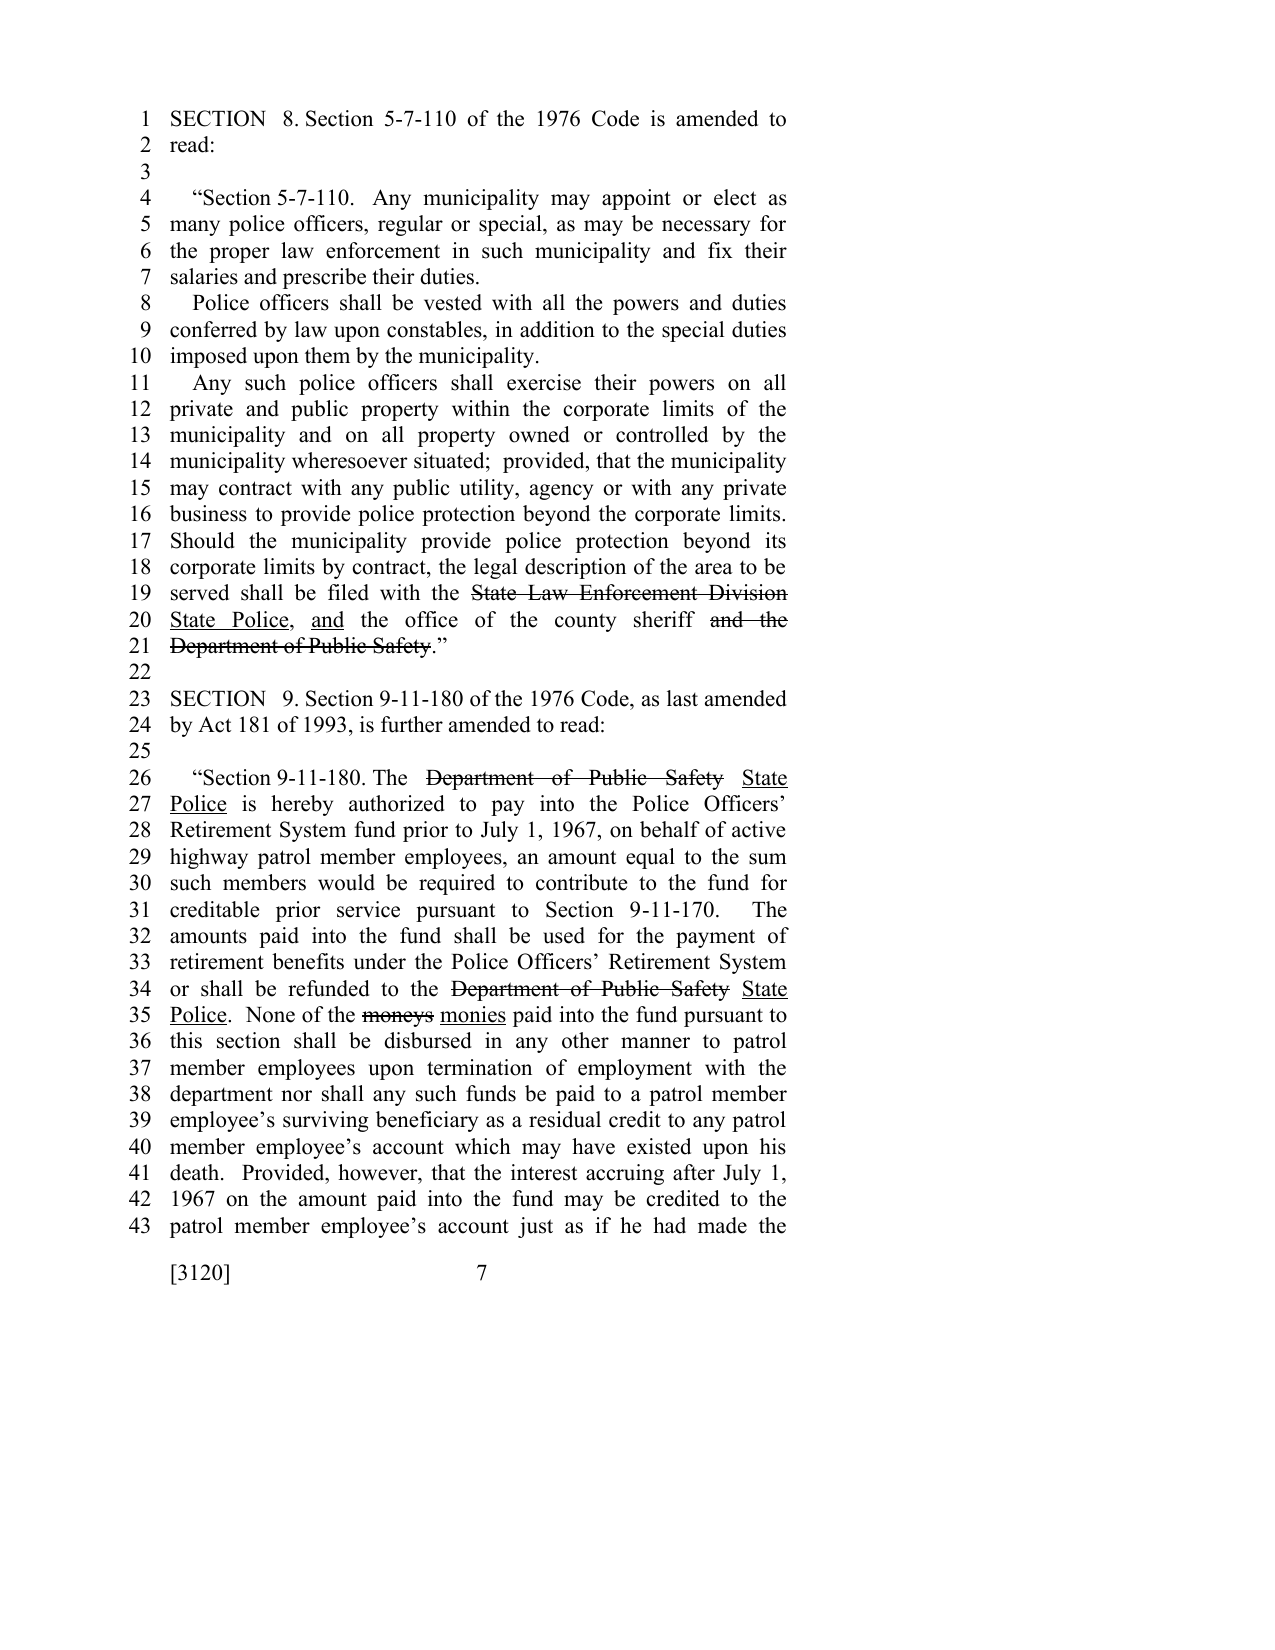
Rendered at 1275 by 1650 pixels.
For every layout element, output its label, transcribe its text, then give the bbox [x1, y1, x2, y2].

text SECTION 8. Section 5-7-110 of the 1976 Code is amended to read: [169, 105, 787, 158]
text “Section 5-7-110. Any municipality may appoint or elect as many police officers, regular or special, as may be necessary for the proper law enforcement in such municipality and fix their salaries and prescribe their duties. [169, 184, 787, 289]
text Any such police officers shall exercise their powers on all private and public property within the corporate limits of the municipality and on all property owned or controlled by the municipality wheresoever situated; provided, that the municipality may contract with any public utility, agency or with any private business to provide police protection beyond the corporate limits. Should the municipality provide police protection beyond its corporate limits by contract, the legal description of the area to be served shall be filed with the State Law Enforcement Division State Police, and the office of the county sheriff and the Department of Public Safety.” [169, 368, 787, 658]
text SECTION 9. Section 9-11-180 of the 1976 Code, as last amended by Act 181 of 1993, is further amended to read: [169, 685, 787, 737]
text Police officers shall be vested with all the powers and duties conferred by law upon constables, in addition to the special duties imposed upon them by the municipality. [169, 289, 787, 368]
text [169, 764, 787, 1238]
